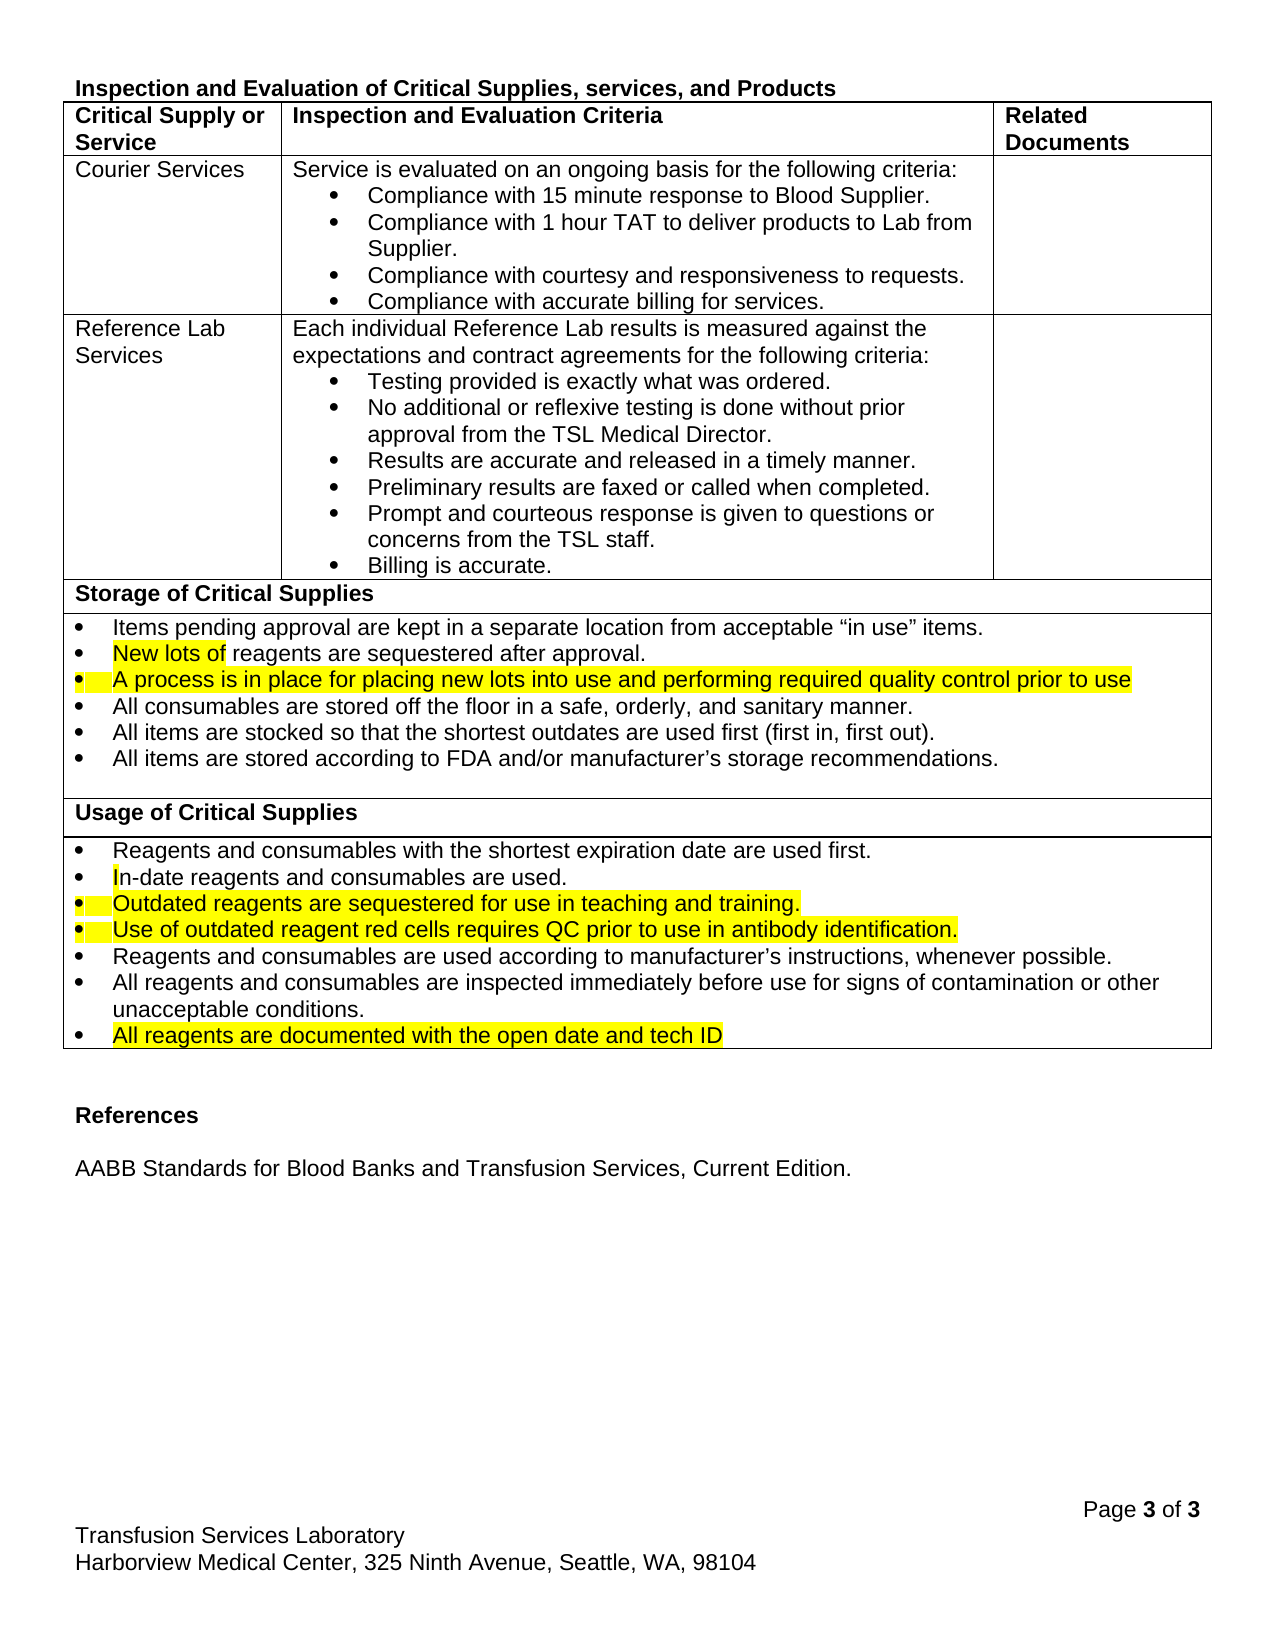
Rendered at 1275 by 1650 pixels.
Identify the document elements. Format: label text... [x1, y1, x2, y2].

table_header Critical Supply or Service [64, 103, 281, 155]
text AABB Standards for Blood Banks and Transfusion Services, Current Edition. [75, 1155, 1200, 1181]
table_cell Storage of Critical Supplies [64, 580, 1211, 612]
table_cell Courier Services [64, 156, 281, 314]
table_header Related Documents [994, 103, 1211, 155]
table_cell [994, 315, 1211, 579]
table_header Inspection and Evaluation Criteria [282, 103, 993, 155]
table_cell Usage of Critical Supplies [64, 799, 1211, 836]
text References [75, 1102, 1200, 1128]
table_cell Service is evaluated on an ongoing basis for the following criteria: Compliance with 15 minute response to Blood Supplier. Compliance with 1 hour TAT to deliver products to Lab from Supplier. Compliance with courtesy and responsiveness to requests. Compliance with accurate billing for services. [282, 156, 993, 314]
table_cell Reference Lab Services [64, 315, 281, 579]
table_cell Each individual Reference Lab results is measured against the expectations and contract agreements for the following criteria: Testing provided is exactly what was ordered. No additional or reflexive testing is done without prior approval from the TSL Medical Director. Results are accurate and released in a timely manner. Preliminary results are faxed or called when completed. Prompt and courteous response is given to questions or concerns from the TSL staff. Billing is accurate. [282, 315, 993, 579]
table_cell [994, 156, 1211, 314]
table_cell Items pending approval are kept in a separate location from acceptable “in use” items. New lots of reagents are sequestered after approval. A process is in place for placing new lots into use and performing required quality control prior to use All consumables are stored off the floor in a safe, orderly, and sanitary manner. All items are stocked so that the shortest outdates are used first (first in, first out). All items are stored according to FDA and/or manufacturer’s storage recommendations. [64, 614, 1211, 798]
table_cell Reagents and consumables with the shortest expiration date are used first. In-date reagents and consumables are used. Outdated reagents are sequestered for use in teaching and training. Use of outdated reagent red cells requires QC prior to use in antibody identification. Reagents and consumables are used according to manufacturer’s instructions, whenever possible. All reagents and consumables are inspected immediately before use for signs of contamination or other unacceptable conditions. All reagents are documented with the open date and tech ID [64, 838, 1211, 1048]
